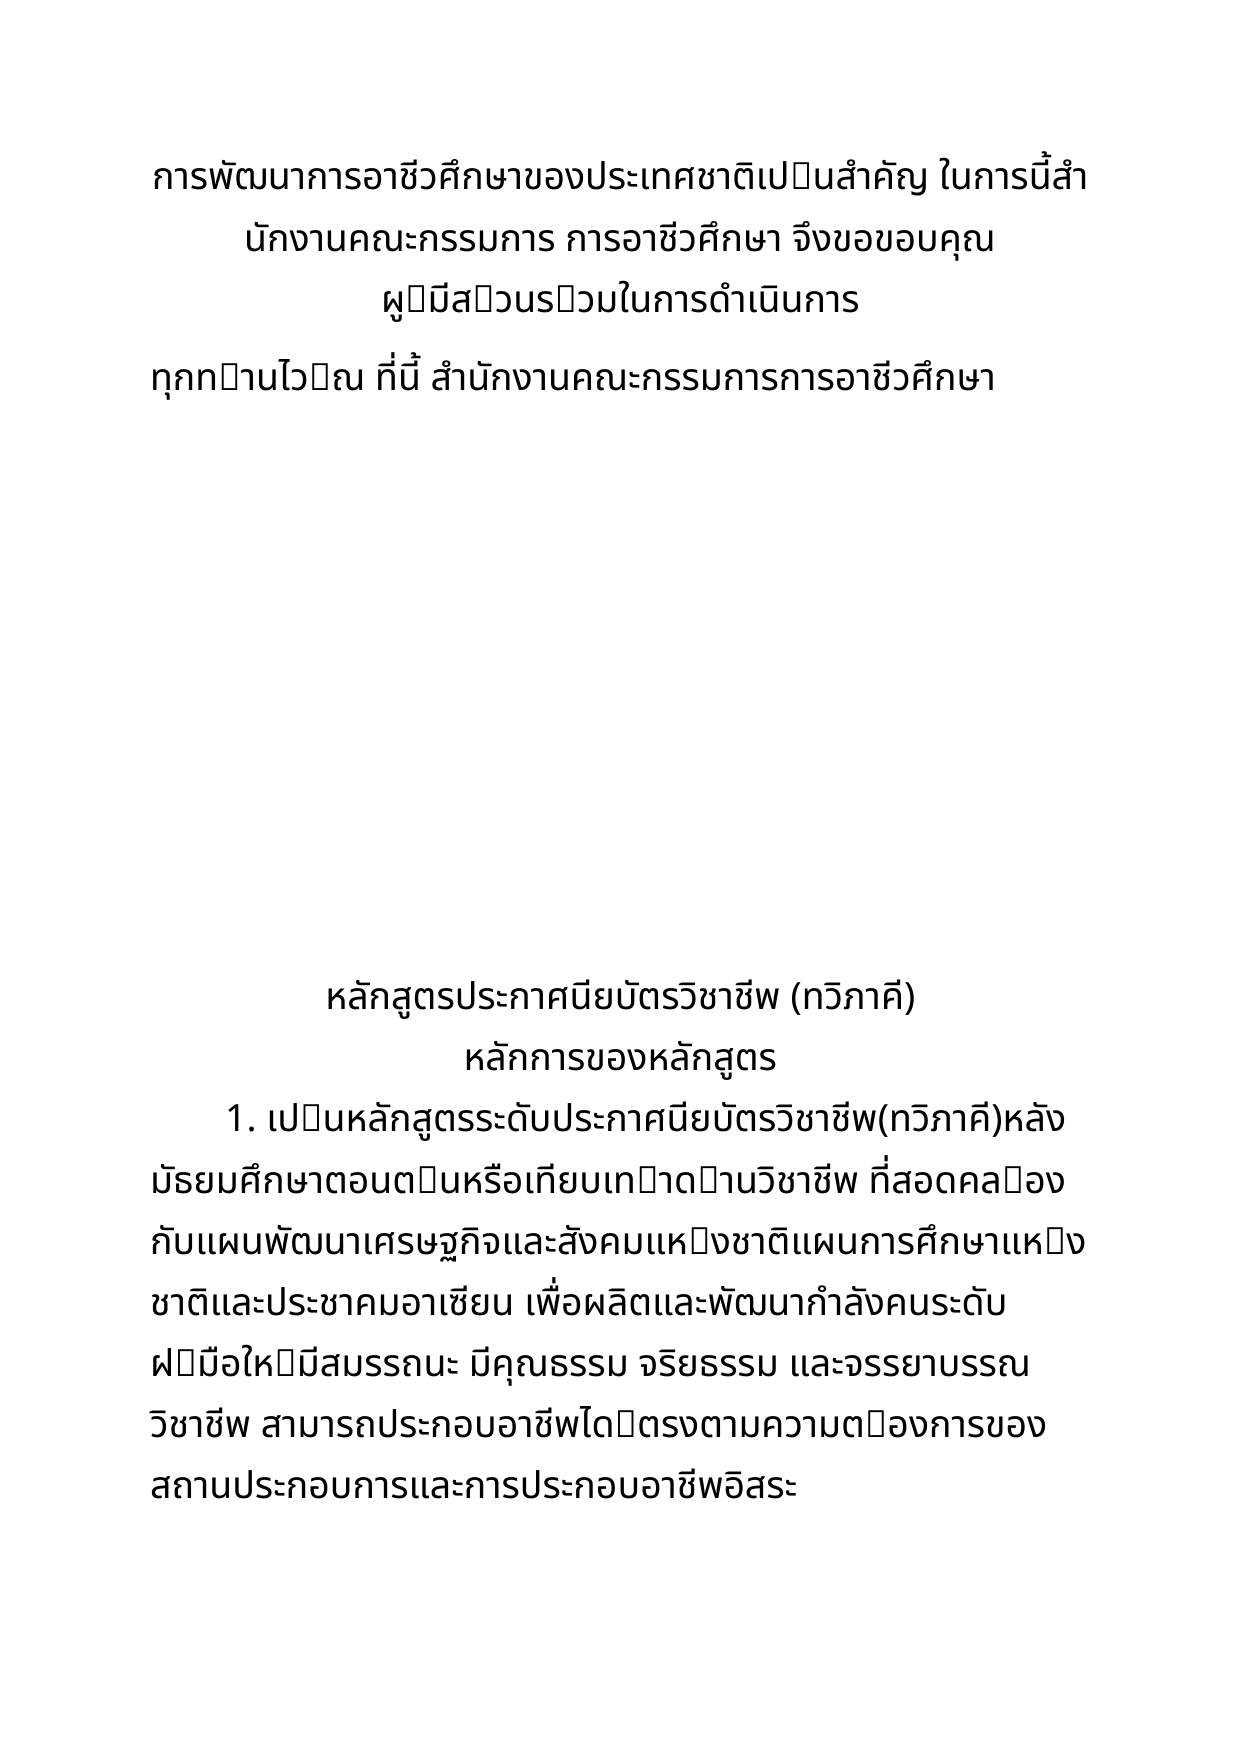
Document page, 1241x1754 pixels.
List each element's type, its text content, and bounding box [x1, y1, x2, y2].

text 1. เปนหลักสูตรระดับประกาศนียบัตรวิชาชีพ(ทวิภาคี)หลังมัธยมศึกษาตอนตนหรือเทียบเทาดานวิชาชีพ ที่สอดคลองกับแผนพัฒนาเศรษฐกิจและสังคมแหงชาติแผนการศึกษาแหงชาติและประชาคมอาเซียน เพื่อผลิตและพัฒนากําลังคนระดับฝมือใหมีสมรรถนะ มีคุณธรรม จริยธรรม และจรรยาบรรณวิชาชีพ สามารถประกอบอาชีพไดตรงตามความตองการของสถานประกอบการและการประกอบอาชีพอิสระ [150, 1092, 1090, 1516]
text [150, 150, 1090, 329]
text หลักสูตรประกาศนียบัตรวิชาชีพ (ทวิภาคี) [150, 969, 1090, 1026]
text หลักการของหลักสูตร [150, 1031, 1090, 1087]
text ทุกทานไวณ ที่นี้ สํานักงานคณะกรรมการการอาชีวศึกษา [150, 350, 1090, 407]
